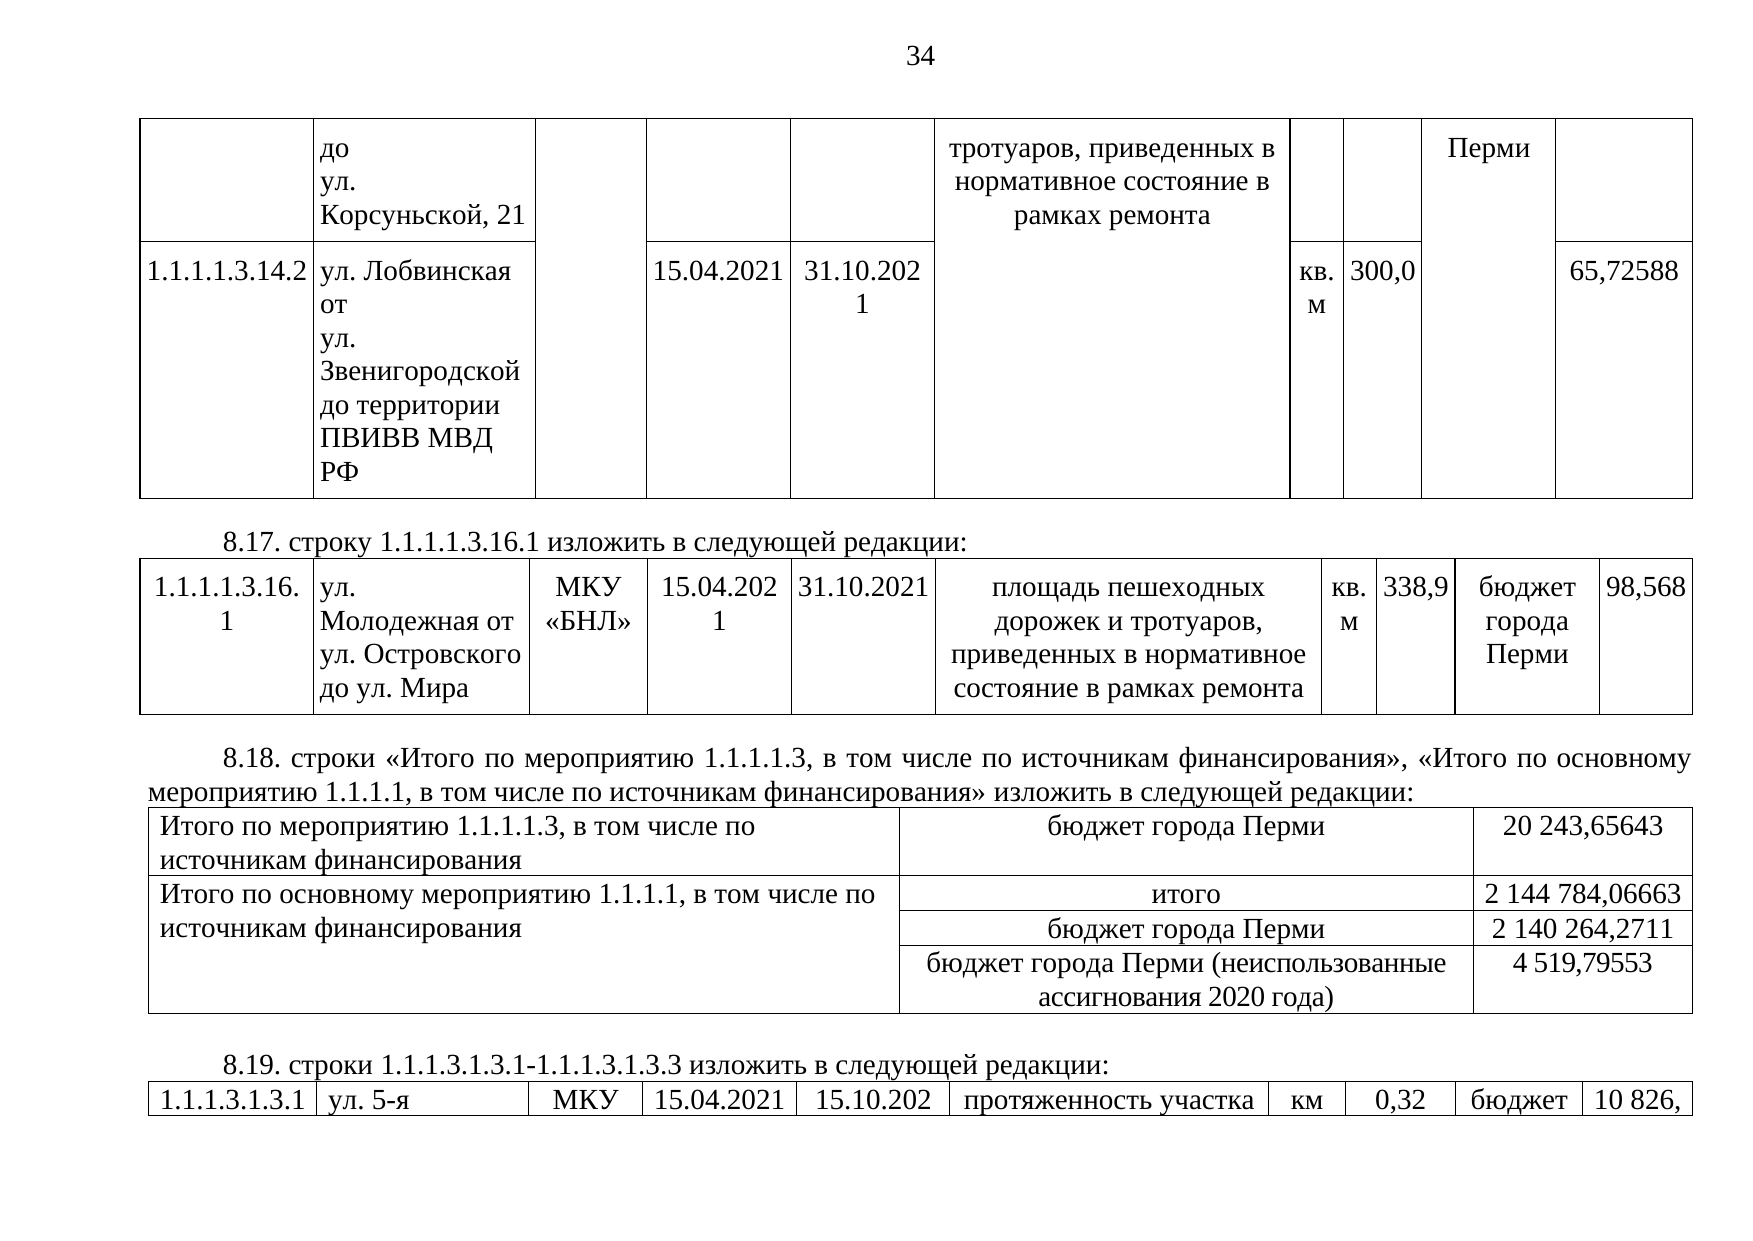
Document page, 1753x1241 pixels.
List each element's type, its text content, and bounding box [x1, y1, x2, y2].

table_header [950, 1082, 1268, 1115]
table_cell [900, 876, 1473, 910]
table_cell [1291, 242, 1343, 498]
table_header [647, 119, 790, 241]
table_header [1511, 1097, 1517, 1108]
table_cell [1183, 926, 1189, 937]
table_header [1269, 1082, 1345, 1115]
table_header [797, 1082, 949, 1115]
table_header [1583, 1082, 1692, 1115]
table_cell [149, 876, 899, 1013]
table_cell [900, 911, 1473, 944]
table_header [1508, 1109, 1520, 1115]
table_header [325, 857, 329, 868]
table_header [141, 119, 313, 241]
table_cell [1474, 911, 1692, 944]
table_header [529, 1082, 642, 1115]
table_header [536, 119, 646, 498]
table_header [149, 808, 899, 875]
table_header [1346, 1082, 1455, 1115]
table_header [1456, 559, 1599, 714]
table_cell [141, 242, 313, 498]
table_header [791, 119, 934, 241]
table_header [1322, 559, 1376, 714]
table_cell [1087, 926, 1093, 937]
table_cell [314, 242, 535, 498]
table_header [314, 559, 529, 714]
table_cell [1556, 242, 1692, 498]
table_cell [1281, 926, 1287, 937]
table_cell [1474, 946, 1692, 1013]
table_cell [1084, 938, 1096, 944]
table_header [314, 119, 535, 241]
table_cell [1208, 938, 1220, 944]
text 8.18. строки «Итого по мероприятию 1.1.1.1.3, в том числе по источникам финансирования», «Итого по основному мероприятию 1.1.1.1, в том числе по источникам финансирования» изложить в следующей редакции: [148, 740, 1693, 807]
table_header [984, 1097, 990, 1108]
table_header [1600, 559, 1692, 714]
text 8.19. строки 1.1.1.3.1.3.1-1.1.1.3.1.3.3 изложить в следующей редакции: [148, 1047, 1693, 1081]
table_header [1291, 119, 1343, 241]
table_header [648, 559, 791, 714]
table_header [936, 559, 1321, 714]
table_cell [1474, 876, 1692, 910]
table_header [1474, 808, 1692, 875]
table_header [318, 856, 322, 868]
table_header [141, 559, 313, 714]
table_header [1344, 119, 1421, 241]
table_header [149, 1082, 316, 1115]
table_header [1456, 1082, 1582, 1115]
text 8.17. строку 1.1.1.1.3.16.1 изложить в следующей редакции: [148, 524, 1693, 558]
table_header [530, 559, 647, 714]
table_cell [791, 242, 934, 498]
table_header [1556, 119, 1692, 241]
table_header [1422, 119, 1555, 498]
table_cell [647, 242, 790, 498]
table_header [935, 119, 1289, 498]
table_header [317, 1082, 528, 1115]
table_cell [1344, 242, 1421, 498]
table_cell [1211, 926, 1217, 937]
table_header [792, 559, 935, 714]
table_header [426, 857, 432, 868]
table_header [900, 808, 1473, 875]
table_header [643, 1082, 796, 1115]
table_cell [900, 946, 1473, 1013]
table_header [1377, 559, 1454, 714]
